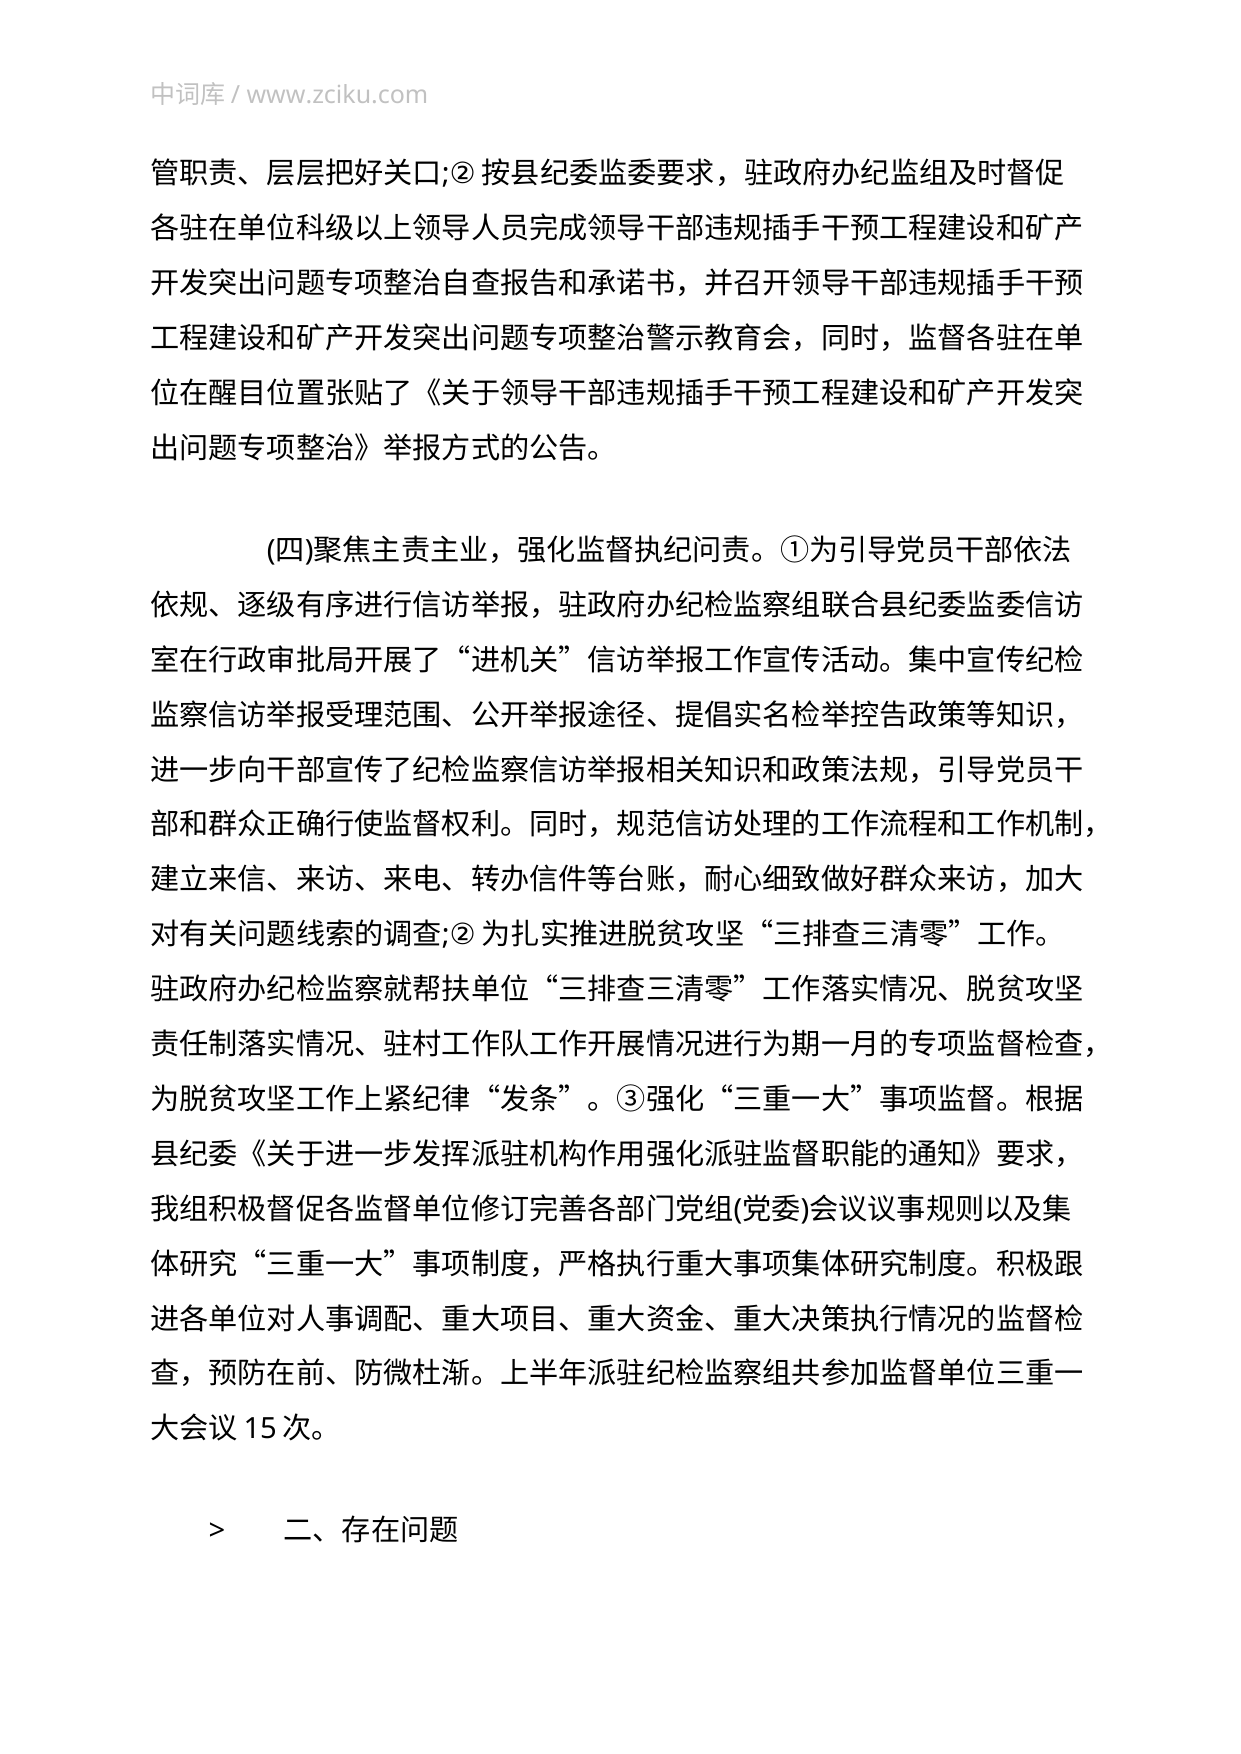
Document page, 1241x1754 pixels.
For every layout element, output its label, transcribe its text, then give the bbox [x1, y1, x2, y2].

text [150, 150, 1090, 467]
text > 二、存在问题 [150, 1507, 1090, 1549]
text (四)聚焦主责主业，强化监督执纪问责。①为引导党员干部依法依规、逐级有序进行信访举报，驻政府办纪检监察组联合县纪委监委信访室在行政审批局开展了“进机关”信访举报工作宣传活动。集中宣传纪检监察信访举报受理范围、公开举报途径、提倡实名检举控告政策等知识，进一步向干部宣传了纪检监察信访举报相关知识和政策法规，引导党员干部和群众正确行使监督权利。同时，规范信访处理的工作流程和工作机制，建立来信、来访、来电、转办信件等台账，耐心细致做好群众来访，加大对有关问题线索的调查;②为扎实推进脱贫攻坚“三排查三清零”工作。驻政府办纪检监察就帮扶单位“三排查三清零”工作落实情况、脱贫攻坚责任制落实情况、驻村工作队工作开展情况进行为期一月的专项监督检查，为脱贫攻坚工作上紧纪律“发条”。③强化“三重一大”事项监督。根据县纪委《关于进一步发挥派驻机构作用强化派驻监督职能的通知》要求，我组积极督促各监督单位修订完善各部门党组(党委)会议议事规则以及集体研究“三重一大”事项制度，严格执行重大事项集体研究制度。积极跟进各单位对人事调配、重大项目、重大资金、重大决策执行情况的监督检查，预防在前、防微杜渐。上半年派驻纪检监察组共参加监督单位三重一大会议15次。 [150, 526, 1090, 1447]
